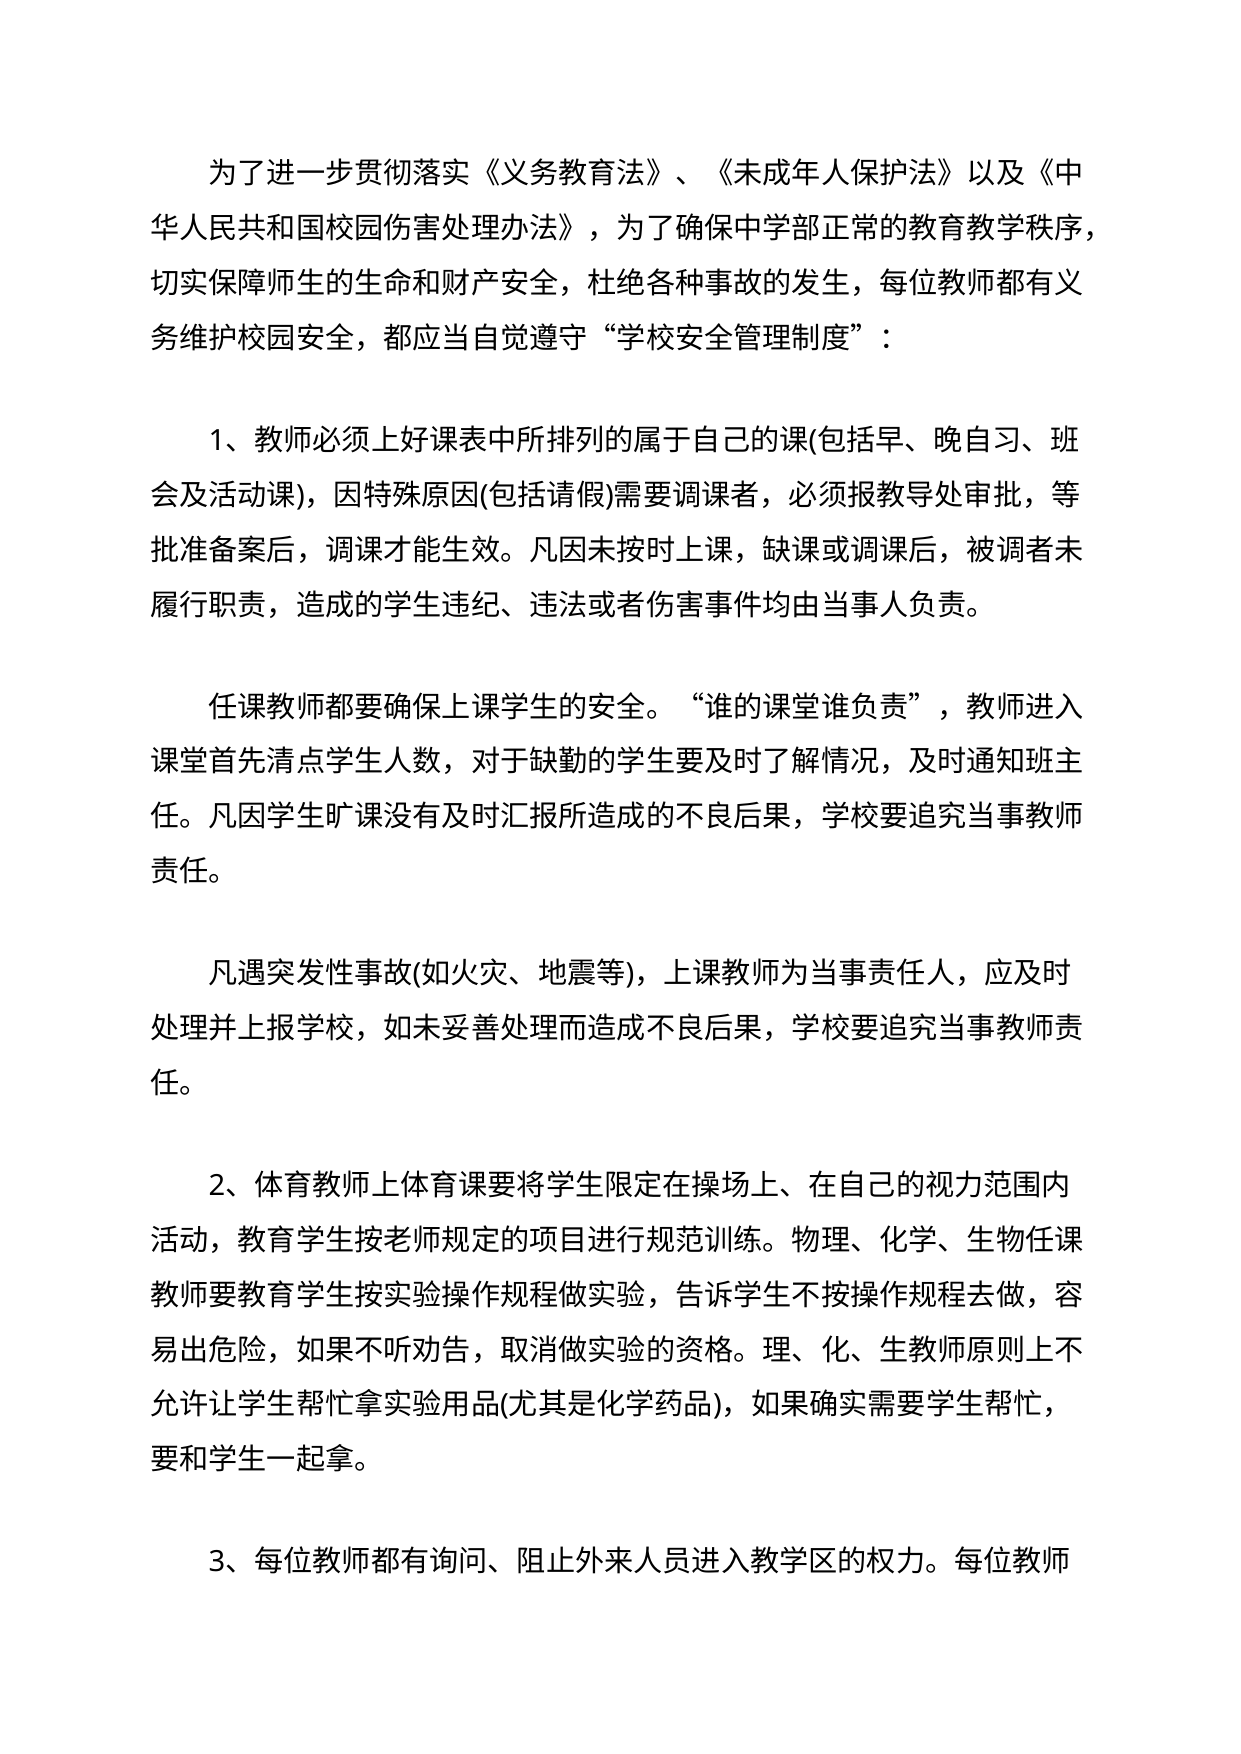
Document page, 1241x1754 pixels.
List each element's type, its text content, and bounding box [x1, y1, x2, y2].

text 任课教师都要确保上课学生的安全。“谁的课堂谁负责”，教师进入课堂首先清点学生人数，对于缺勤的学生要及时了解情况，及时通知班主任。凡因学生旷课没有及时汇报所造成的不良后果，学校要追究当事教师责任。 [150, 683, 1090, 890]
text 凡遇突发性事故(如火灾、地震等)，上课教师为当事责任人，应及时处理并上报学校，如未妥善处理而造成不良后果，学校要追究当事教师责任。 [150, 949, 1090, 1102]
text 为了进一步贯彻落实《义务教育法》、《未成年人保护法》以及《中华人民共和国校园伤害处理办法》，为了确保中学部正常的教育教学秩序，切实保障师生的生命和财产安全，杜绝各种事故的发生，每位教师都有义务维护校园安全，都应当自觉遵守“学校安全管理制度”： [150, 150, 1090, 357]
text 2、体育教师上体育课要将学生限定在操场上、在自己的视力范围内活动，教育学生按老师规定的项目进行规范训练。物理、化学、生物任课教师要教育学生按实验操作规程做实验，告诉学生不按操作规程去做，容易出危险，如果不听劝告，取消做实验的资格。理、化、生教师原则上不允许让学生帮忙拿实验用品(尤其是化学药品)，如果确实需要学生帮忙，要和学生一起拿。 [150, 1161, 1090, 1478]
text 1、教师必须上好课表中所排列的属于自己的课(包括早、晚自习、班会及活动课)，因特殊原因(包括请假)需要调课者，必须报教导处审批，等批准备案后，调课才能生效。凡因未按时上课，缺课或调课后，被调者未履行职责，造成的学生违纪、违法或者伤害事件均由当事人负责。 [150, 416, 1090, 624]
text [150, 1538, 1090, 1580]
